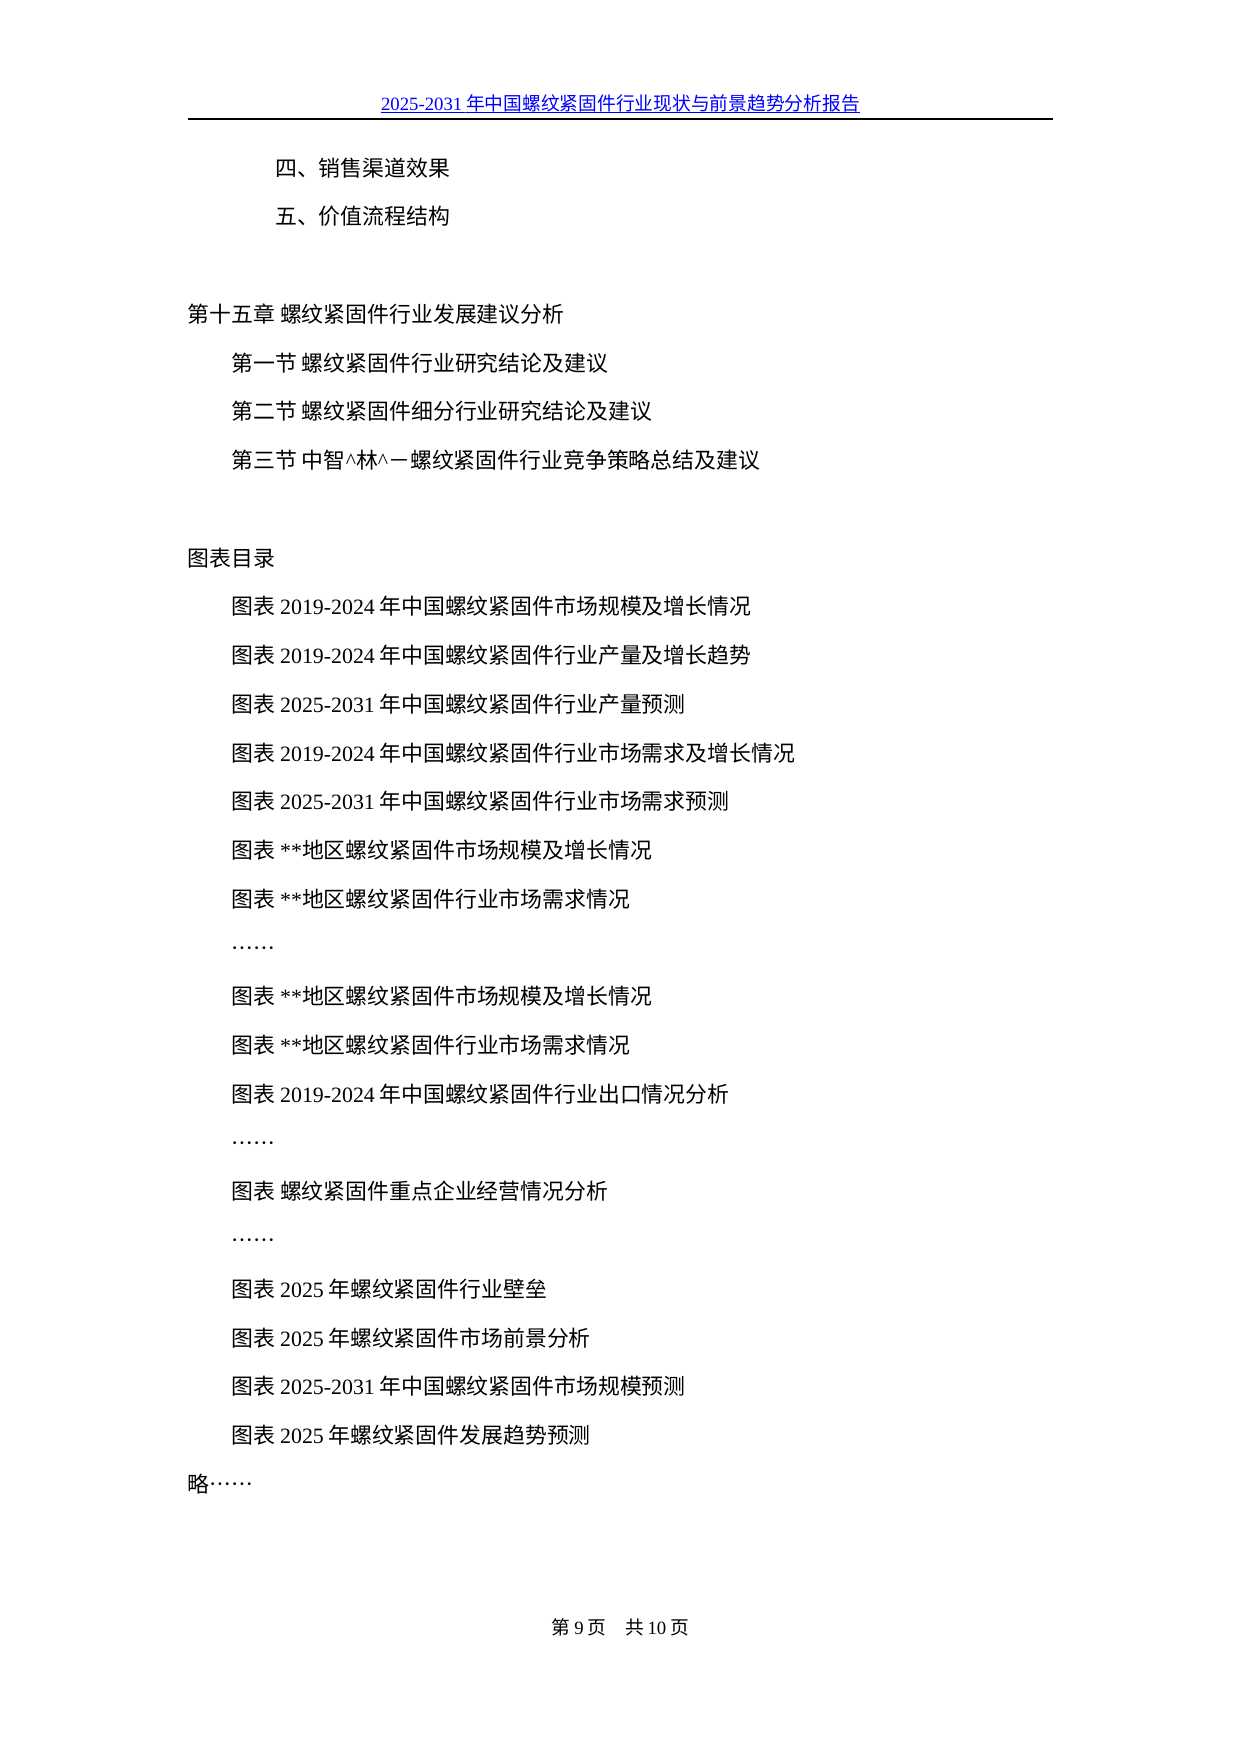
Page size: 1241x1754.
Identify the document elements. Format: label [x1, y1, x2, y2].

text [187, 150, 1053, 1499]
